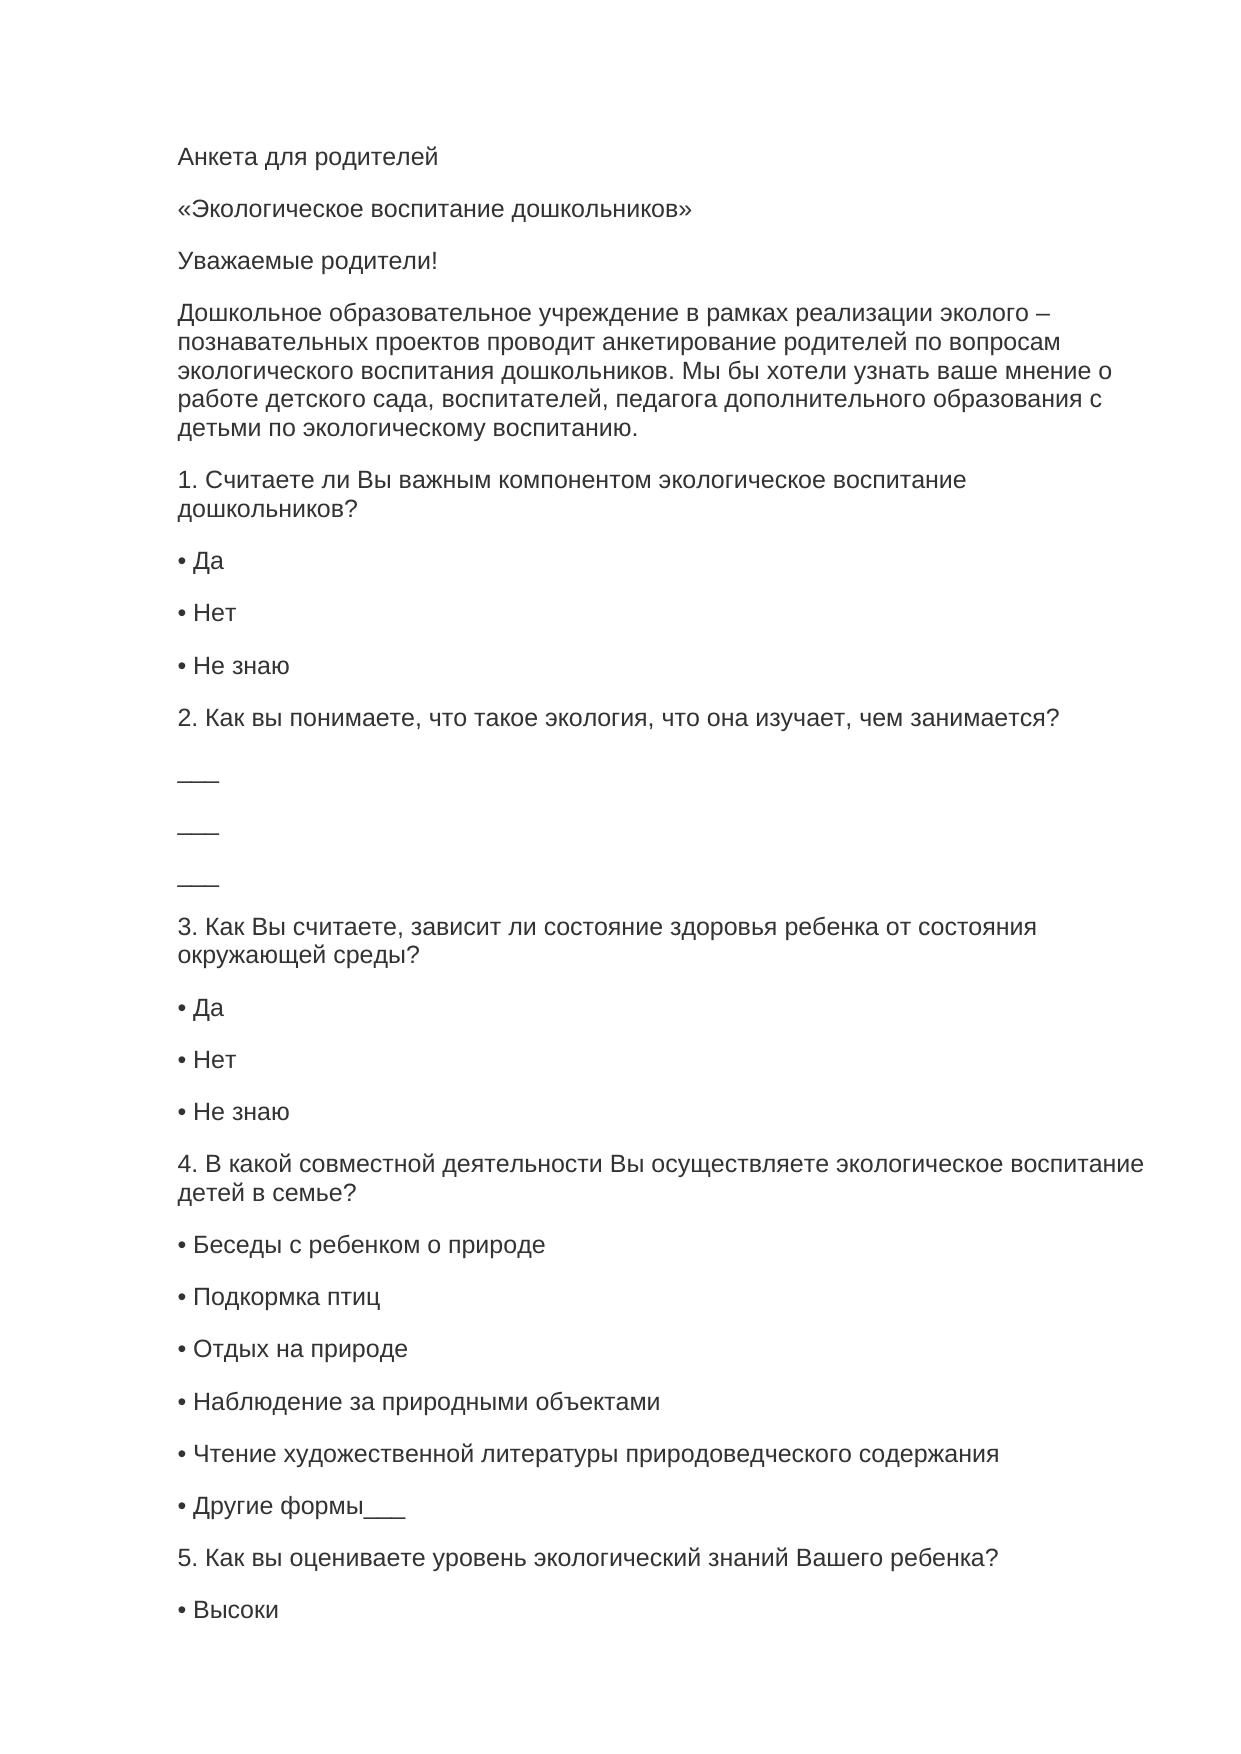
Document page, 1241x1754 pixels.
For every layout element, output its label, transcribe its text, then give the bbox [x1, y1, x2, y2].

text 1. Считаете ли Вы важным компонентом экологическое воспитание дошкольников? [177, 465, 1152, 523]
text ___ [177, 755, 1152, 784]
text 4. В какой совместной деятельности Вы осуществляете экологическое воспитание детей в семье? [177, 1149, 1152, 1207]
text • Беседы с ребенком о природе [177, 1230, 1152, 1259]
text • Подкормка птиц [177, 1282, 1152, 1311]
text • Да [177, 546, 1152, 575]
text • Высоки [177, 1595, 1152, 1624]
text • Нет [177, 1045, 1152, 1073]
text • Отдых на природе [177, 1334, 1152, 1363]
text • Нет [177, 598, 1152, 627]
text • Не знаю [177, 1097, 1152, 1126]
text • Не знаю [177, 651, 1152, 679]
text • Чтение художественной литературы природоведческого содержания [177, 1439, 1152, 1467]
text 5. Как вы оцениваете уровень экологический знаний Вашего ребенка? [177, 1543, 1152, 1572]
text • Да [177, 992, 1152, 1021]
text 3. Как Вы считаете, зависит ли состояние здоровья ребенка от состояния окружающей среды? [177, 912, 1152, 969]
text • Наблюдение за природными объектами [177, 1387, 1152, 1415]
text «Экологическое воспитание дошкольников» [177, 194, 1152, 222]
text 2. Как вы понимаете, что такое экология, что она изучает, чем занимается? [177, 703, 1152, 732]
text Уважаемые родители! [177, 246, 1152, 275]
text ___ [177, 807, 1152, 836]
text Анкета для родителей [177, 142, 1152, 170]
text • Другие формы___ [177, 1491, 1152, 1520]
text ___ [177, 859, 1152, 888]
text Дошкольное образовательное учреждение в рамках реализации эколого – познавательных проектов проводит анкетирование родителей по вопросам экологического воспитания дошкольников. Мы бы хотели узнать ваше мнение о работе детского сада, воспитателей, педагога дополнительного образования с детьми по экологическому воспитанию. [177, 298, 1152, 442]
